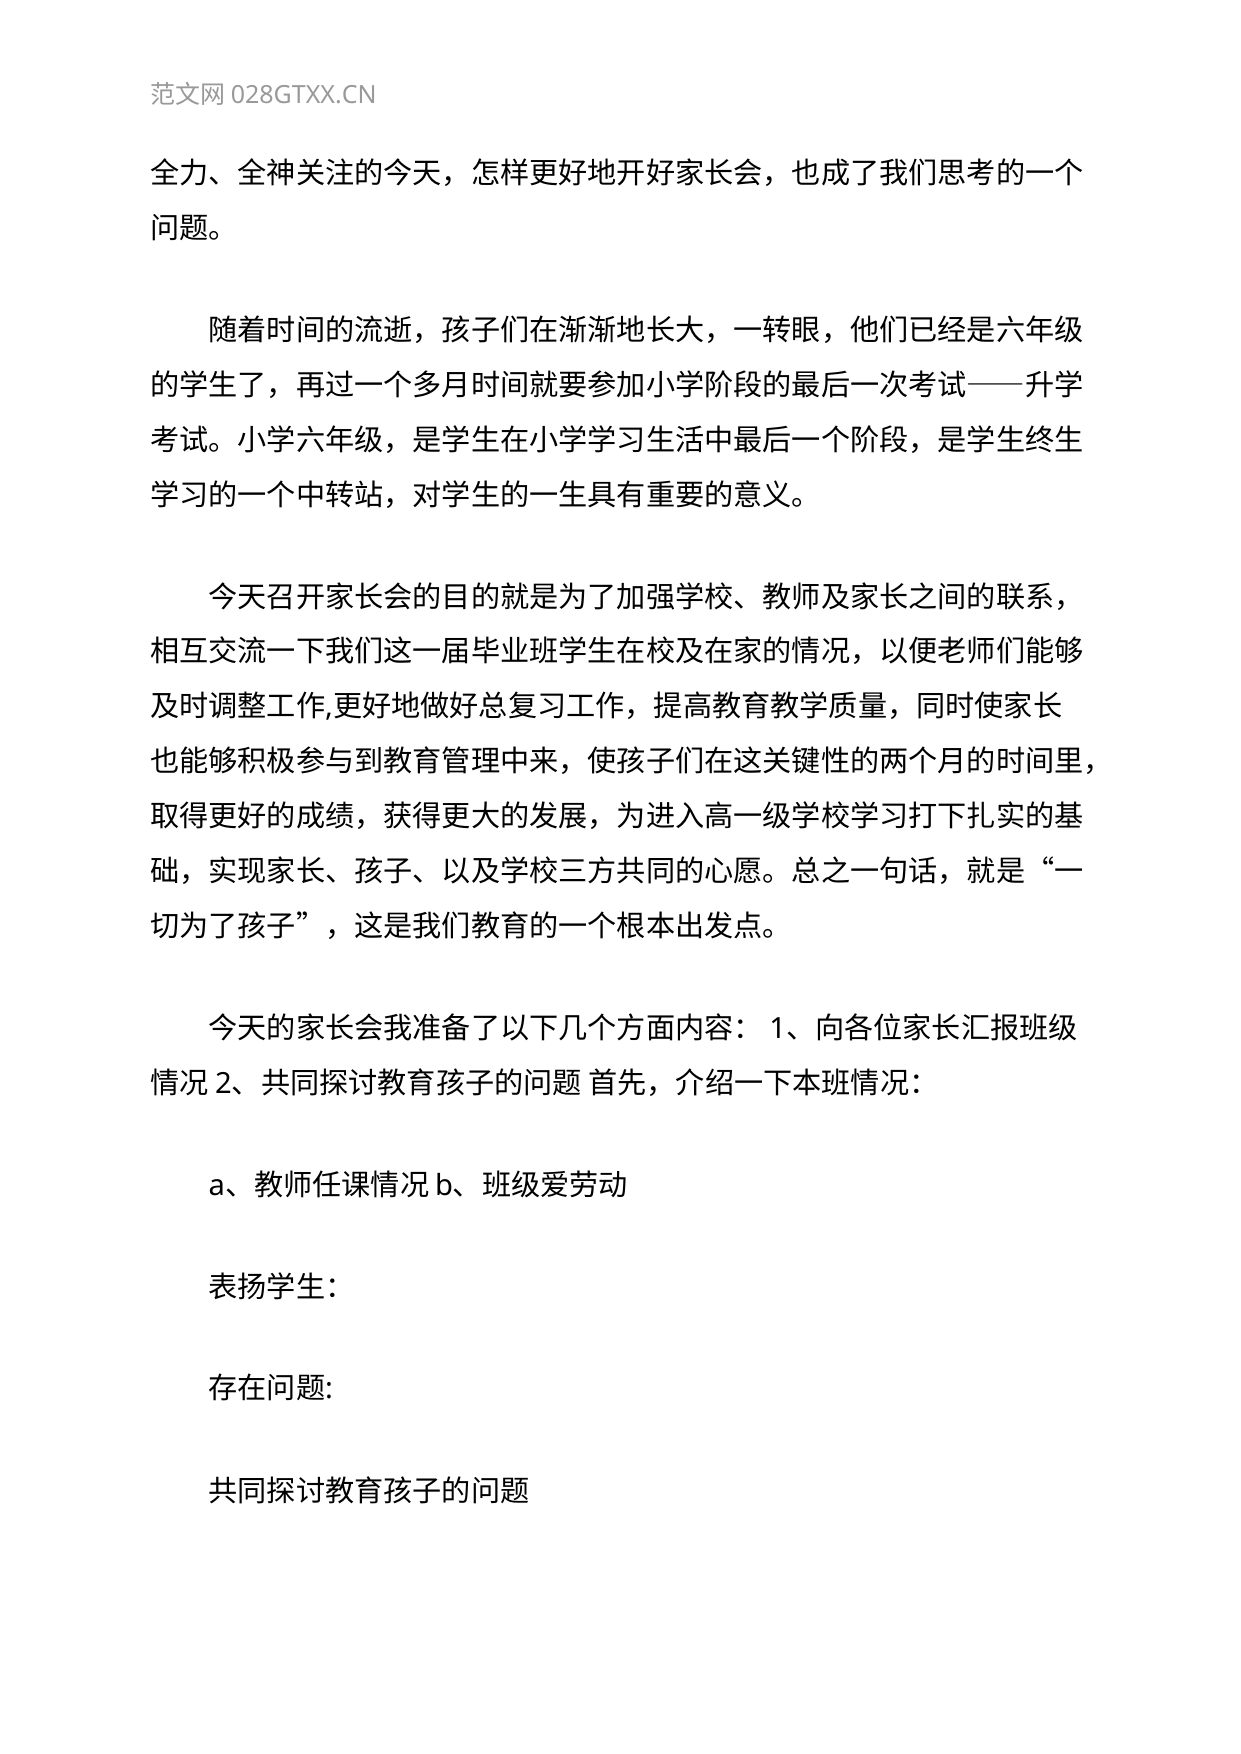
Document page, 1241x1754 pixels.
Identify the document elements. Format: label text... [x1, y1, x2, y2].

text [150, 150, 1090, 247]
text 表扬学生： [150, 1263, 1090, 1306]
text 今天召开家长会的目的就是为了加强学校、教师及家长之间的联系，相互交流一下我们这一届毕业班学生在校及在家的情况，以便老师们能够及时调整工作,更好地做好总复习工作，提高教育教学质量，同时使家长也能够积极参与到教育管理中来，使孩子们在这关键性的两个月的时间里，取得更好的成绩，获得更大的发展，为进入高一级学校学习打下扎实的基础，实现家长、孩子、以及学校三方共同的心愿。总之一句话，就是“一切为了孩子”，这是我们教育的一个根本出发点。 [150, 573, 1090, 945]
text 存在问题: [150, 1365, 1090, 1407]
text a、教师任课情况b、班级爱劳动 [150, 1161, 1090, 1204]
text 共同探讨教育孩子的问题 [150, 1467, 1090, 1509]
text 随着时间的流逝，孩子们在渐渐地长大，一转眼，他们已经是六年级的学生了，再过一个多月时间就要参加小学阶段的最后一次考试――升学考试。小学六年级，是学生在小学学习生活中最后一个阶段，是学生终生学习的一个中转站，对学生的一生具有重要的意义。 [150, 307, 1090, 514]
text 今天的家长会我准备了以下几个方面内容： 1、向各位家长汇报班级情况 2、共同探讨教育孩子的问题 首先，介绍一下本班情况： [150, 1004, 1090, 1102]
